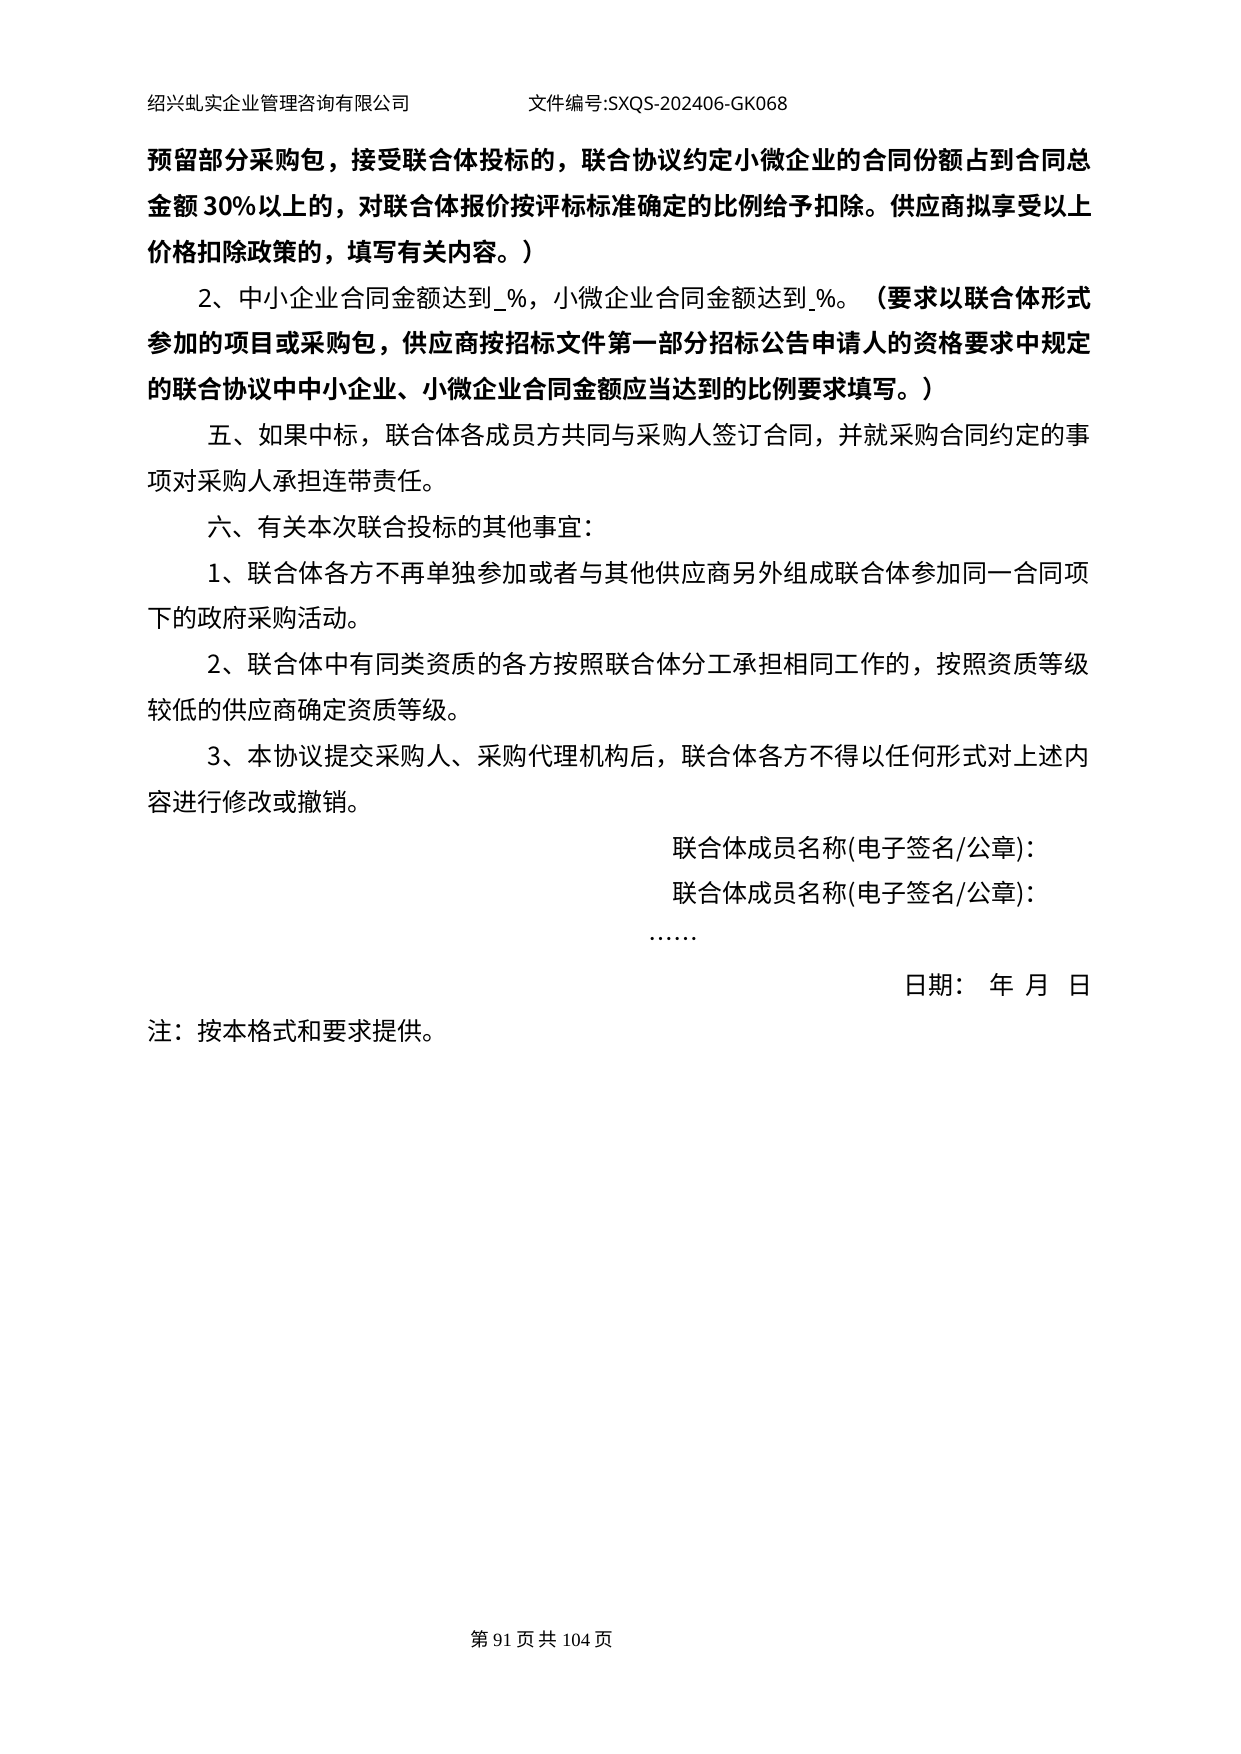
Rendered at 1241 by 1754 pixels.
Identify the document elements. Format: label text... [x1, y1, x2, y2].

text 五、如果中标，联合体各成员方共同与采购人签订合同，并就采购合同约定的事项对采购人承担连带责任。 [148, 408, 1092, 499]
text 1、联合体各方不再单独参加或者与其他供应商另外组成联合体参加同一合同项下的政府采购活动。 [148, 545, 1092, 637]
text 3、本协议提交采购人、采购代理机构后，联合体各方不得以任何形式对上述内容进行修改或撤销。 [148, 729, 1092, 820]
text 联合体成员名称(电子签名/公章)： [148, 866, 1092, 912]
text 日期： 年 月 日 [148, 958, 1092, 1004]
text …… [148, 912, 1092, 958]
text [148, 133, 1092, 270]
text 联合体成员名称(电子签名/公章)： [148, 820, 1092, 866]
text 六、有关本次联合投标的其他事宜： [148, 499, 1092, 545]
text 2、联合体中有同类资质的各方按照联合体分工承担相同工作的，按照资质等级较低的供应商确定资质等级。 [148, 637, 1092, 729]
text 注：按本格式和要求提供。 [148, 1004, 1092, 1049]
text 2、中小企业合同金额达到 %，小微企业合同金额达到 %。（要求以联合体形式参加的项目或采购包，供应商按招标文件第一部分招标公告申请人的资格要求中规定的联合协议中中小企业、小微企业合同金额应当达到的比例要求填写。） [148, 270, 1092, 408]
